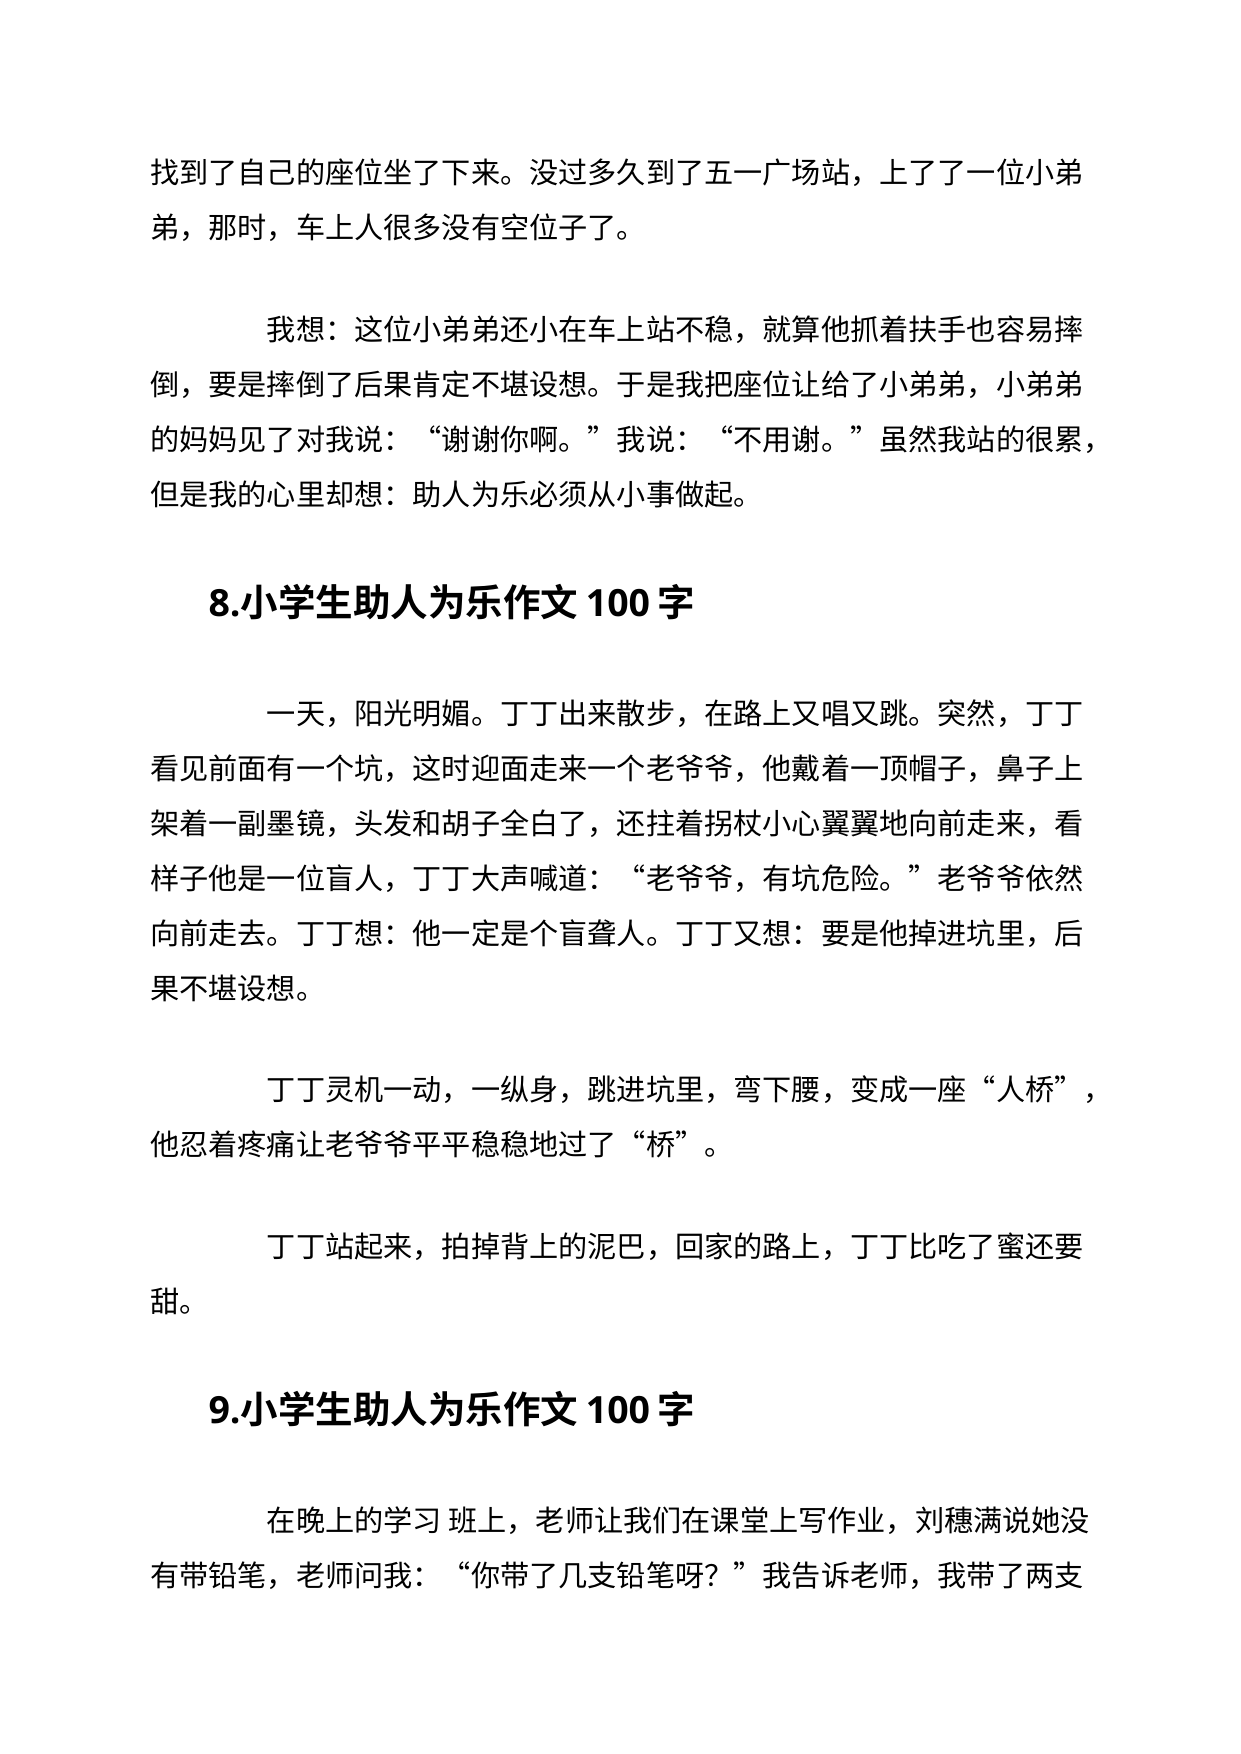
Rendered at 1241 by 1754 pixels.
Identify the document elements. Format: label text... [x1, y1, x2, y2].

text 9.小学生助人为乐作文100字 [150, 1380, 1090, 1435]
text 一天，阳光明媚。丁丁出来散步，在路上又唱又跳。突然，丁丁看见前面有一个坑，这时迎面走来一个老爷爷，他戴着一顶帽子，鼻子上架着一副墨镜，头发和胡子全白了，还拄着拐杖小心翼翼地向前走来，看样子他是一位盲人，丁丁大声喊道：“老爷爷，有坑危险。”老爷爷依然向前走去。丁丁想：他一定是个盲聋人。丁丁又想：要是他掉进坑里，后果不堪设想。 [150, 691, 1090, 1007]
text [150, 1498, 1090, 1595]
text 我想：这位小弟弟还小在车上站不稳，就算他抓着扶手也容易摔倒，要是摔倒了后果肯定不堪设想。于是我把座位让给了小弟弟，小弟弟的妈妈见了对我说：“谢谢你啊。”我说：“不用谢。”虽然我站的很累，但是我的心里却想：助人为乐必须从小事做起。 [150, 307, 1090, 514]
text 8.小学生助人为乐作文100字 [150, 573, 1090, 628]
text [150, 150, 1090, 247]
text 丁丁站起来，拍掉背上的泥巴，回家的路上，丁丁比吃了蜜还要甜。 [150, 1224, 1090, 1321]
text 丁丁灵机一动，一纵身，跳进坑里，弯下腰，变成一座“人桥”，他忍着疼痛让老爷爷平平稳稳地过了“桥”。 [150, 1067, 1090, 1164]
